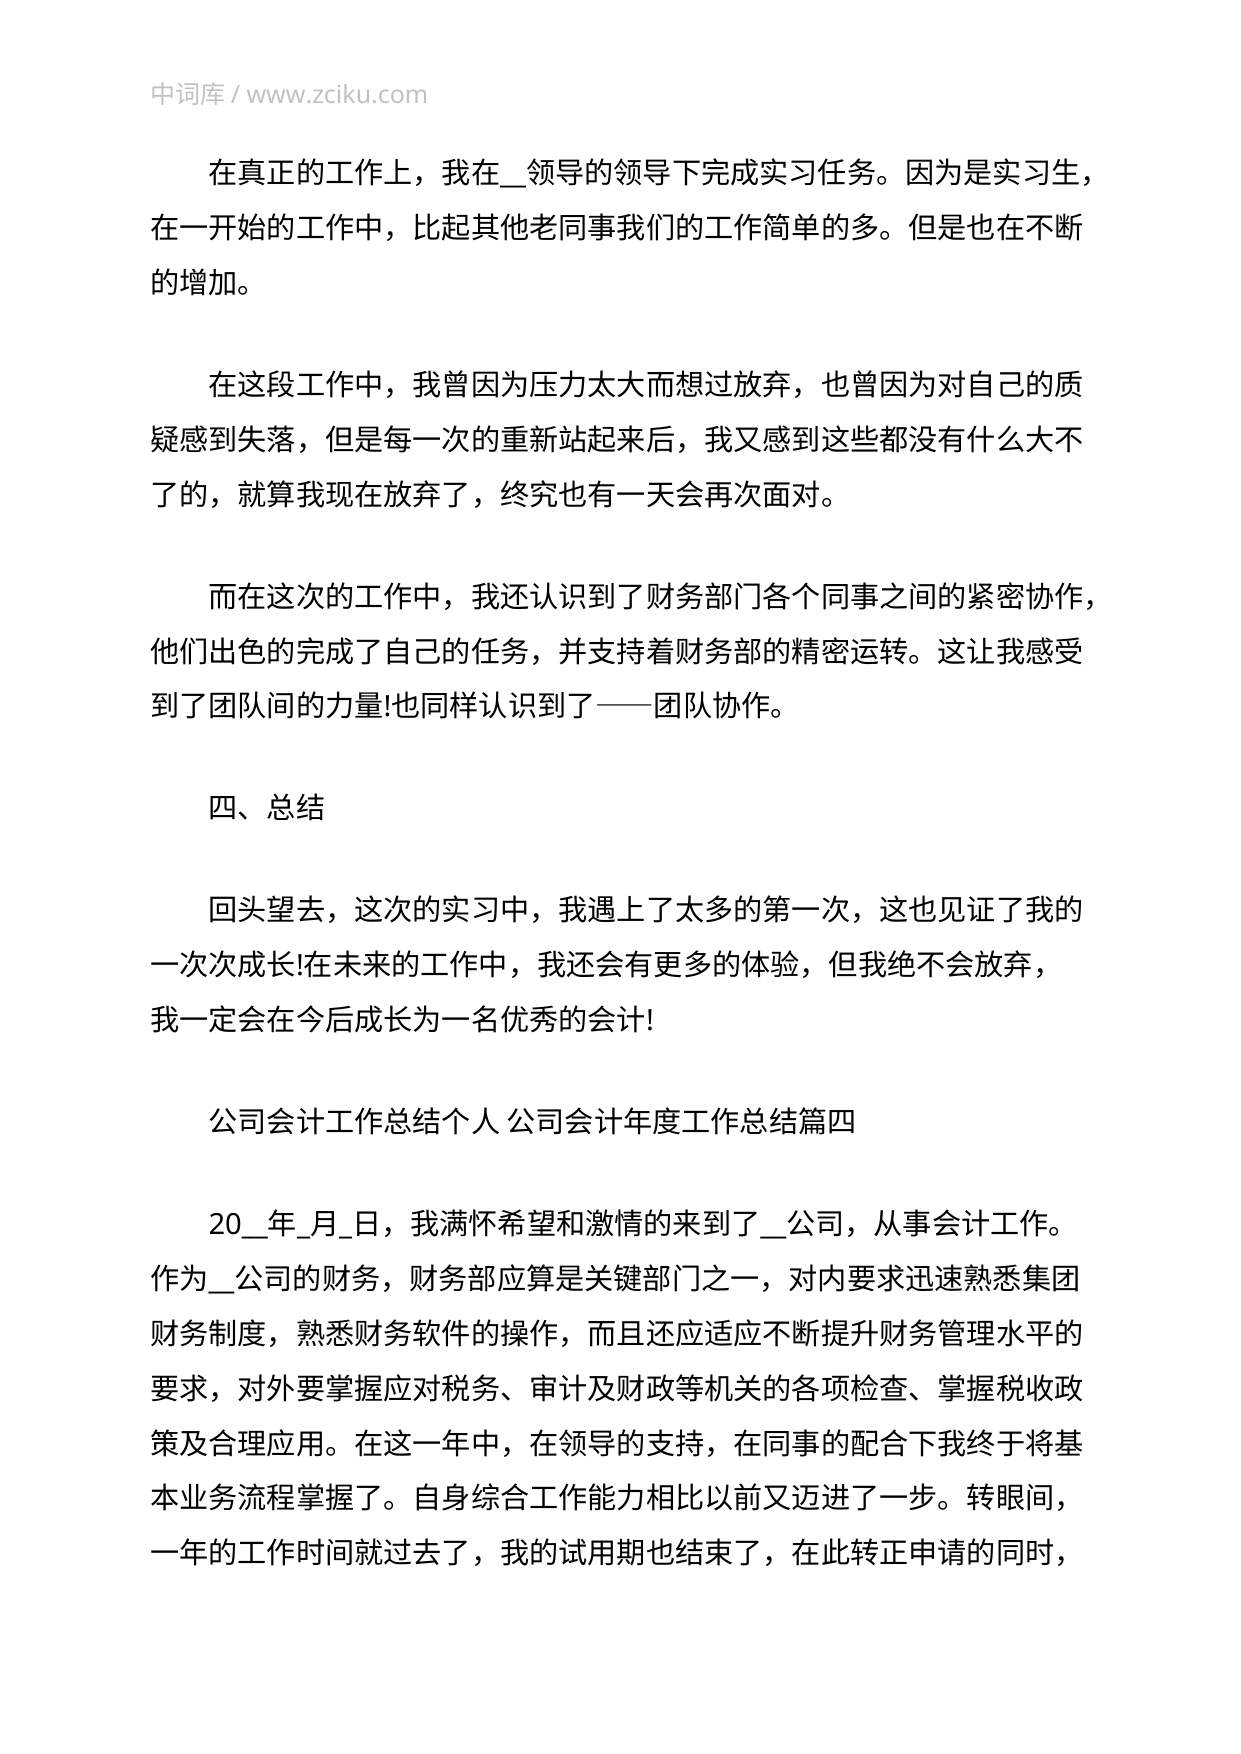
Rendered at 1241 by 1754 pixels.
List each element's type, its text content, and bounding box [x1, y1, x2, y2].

text 而在这次的工作中，我还认识到了财务部门各个同事之间的紧密协作，他们出色的完成了自己的任务，并支持着财务部的精密运转。这让我感受到了团队间的力量!也同样认识到了——团队协作。 [150, 573, 1090, 725]
text 在这段工作中，我曾因为压力太大而想过放弃，也曾因为对自己的质疑感到失落，但是每一次的重新站起来后，我又感到这些都没有什么大不了的，就算我现在放弃了，终究也有一天会再次面对。 [150, 362, 1090, 514]
text 在真正的工作上，我在__领导的领导下完成实习任务。因为是实习生，在一开始的工作中，比起其他老同事我们的工作简单的多。但是也在不断的增加。 [150, 150, 1090, 302]
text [150, 1200, 1090, 1572]
text 公司会计工作总结个人 公司会计年度工作总结篇四 [150, 1099, 1090, 1141]
text 回头望去，这次的实习中，我遇上了太多的第一次，这也见证了我的一次次成长!在未来的工作中，我还会有更多的体验，但我绝不会放弃，我一定会在今后成长为一名优秀的会计! [150, 887, 1090, 1039]
text 四、总结 [150, 785, 1090, 827]
